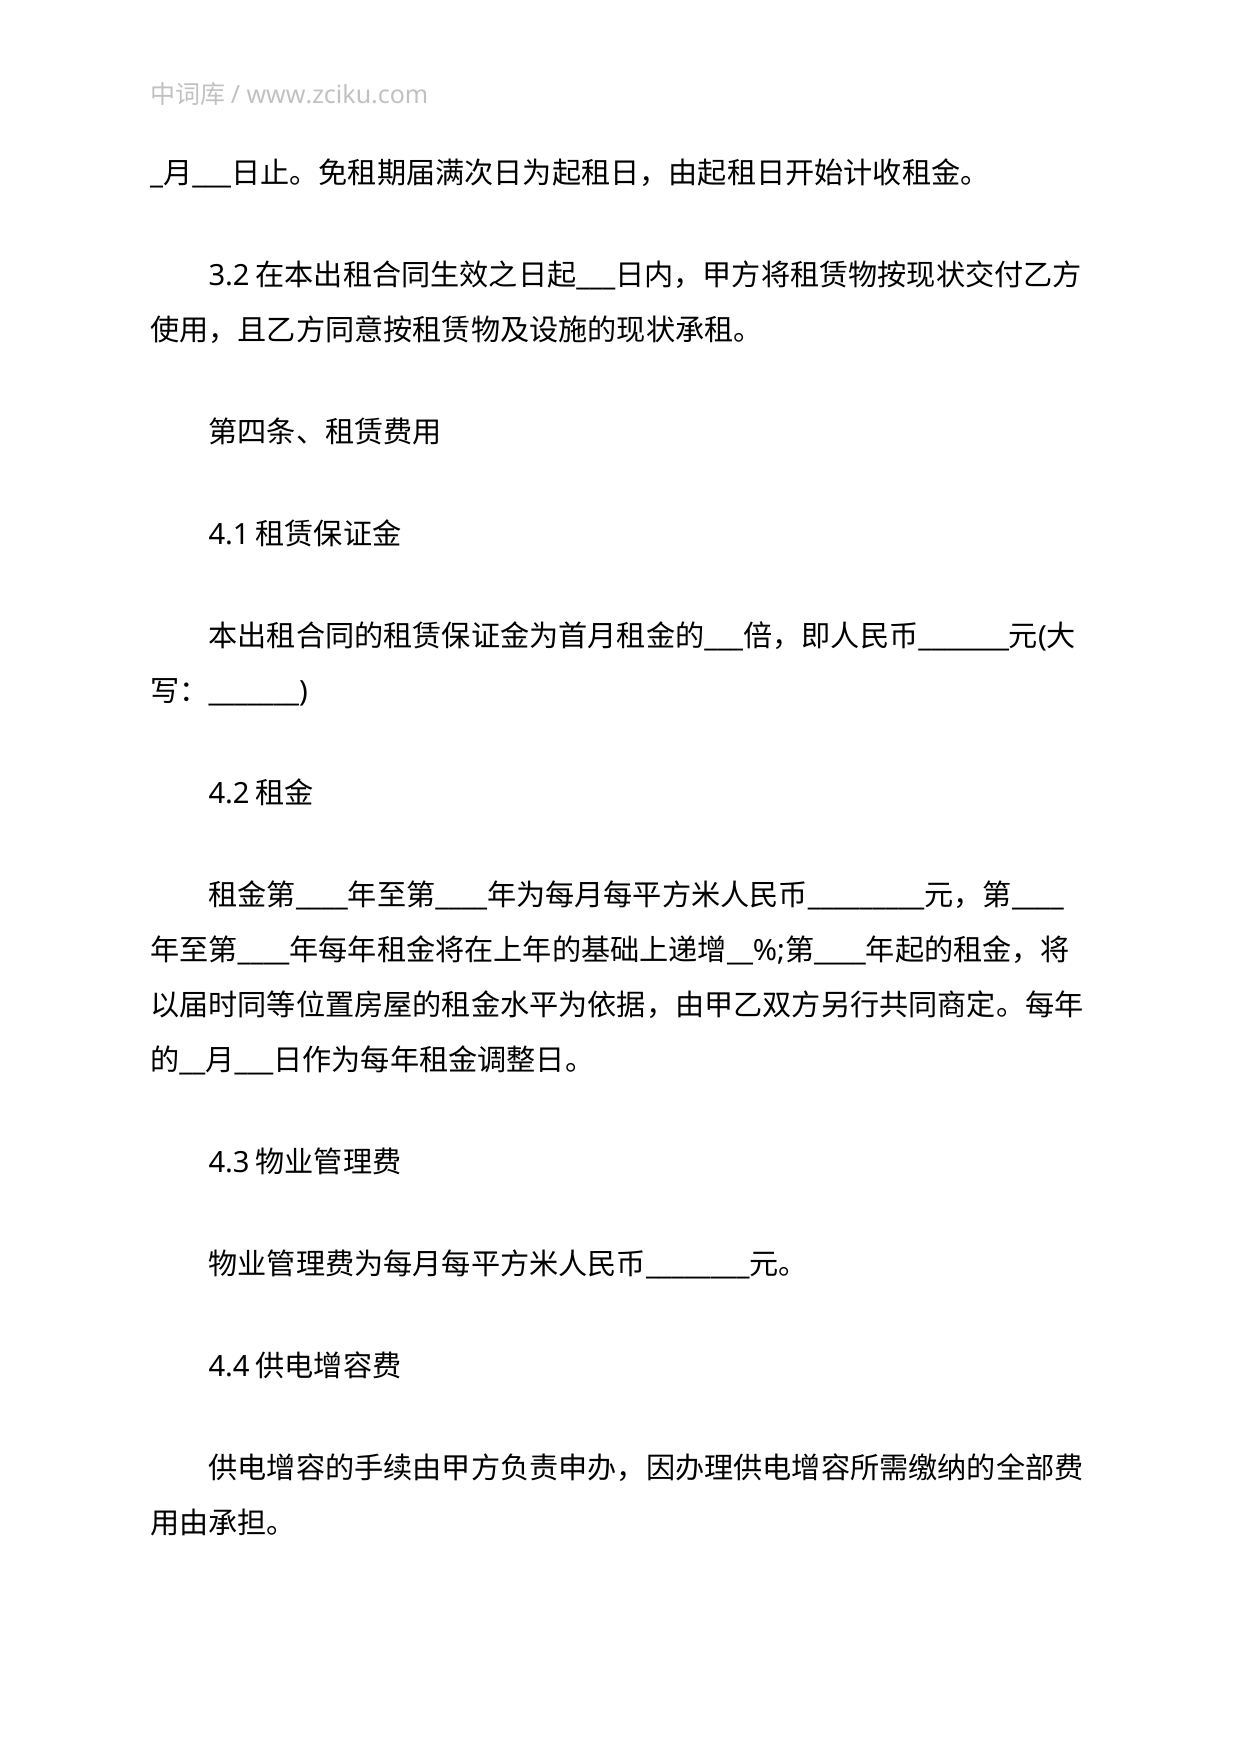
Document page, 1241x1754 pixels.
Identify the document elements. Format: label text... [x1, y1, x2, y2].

text 本出租合同的租赁保证金为首月租金的___倍，即人民币_______元(大写：_______) [150, 612, 1090, 710]
text 物业管理费为每月每平方米人民币________元。 [150, 1240, 1090, 1283]
text 租金第____年至第____年为每月每平方米人民币_________元，第____年至第____年每年租金将在上年的基础上递增__%;第____年起的租金，将以届时同等位置房屋的租金水平为依据，由甲乙双方另行共同商定。每年的__月___日作为每年租金调整日。 [150, 871, 1090, 1079]
text 第四条、租赁费用 [150, 409, 1090, 451]
text 4.4供电增容费 [150, 1342, 1090, 1385]
text 4.2租金 [150, 769, 1090, 812]
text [150, 150, 1090, 192]
text 4.1租赁保证金 [150, 511, 1090, 553]
text 供电增容的手续由甲方负责申办，因办理供电增容所需缴纳的全部费用由承担。 [150, 1444, 1090, 1541]
text 3.2在本出租合同生效之日起___日内，甲方将租赁物按现状交付乙方使用，且乙方同意按租赁物及设施的现状承租。 [150, 252, 1090, 349]
text 4.3物业管理费 [150, 1138, 1090, 1181]
